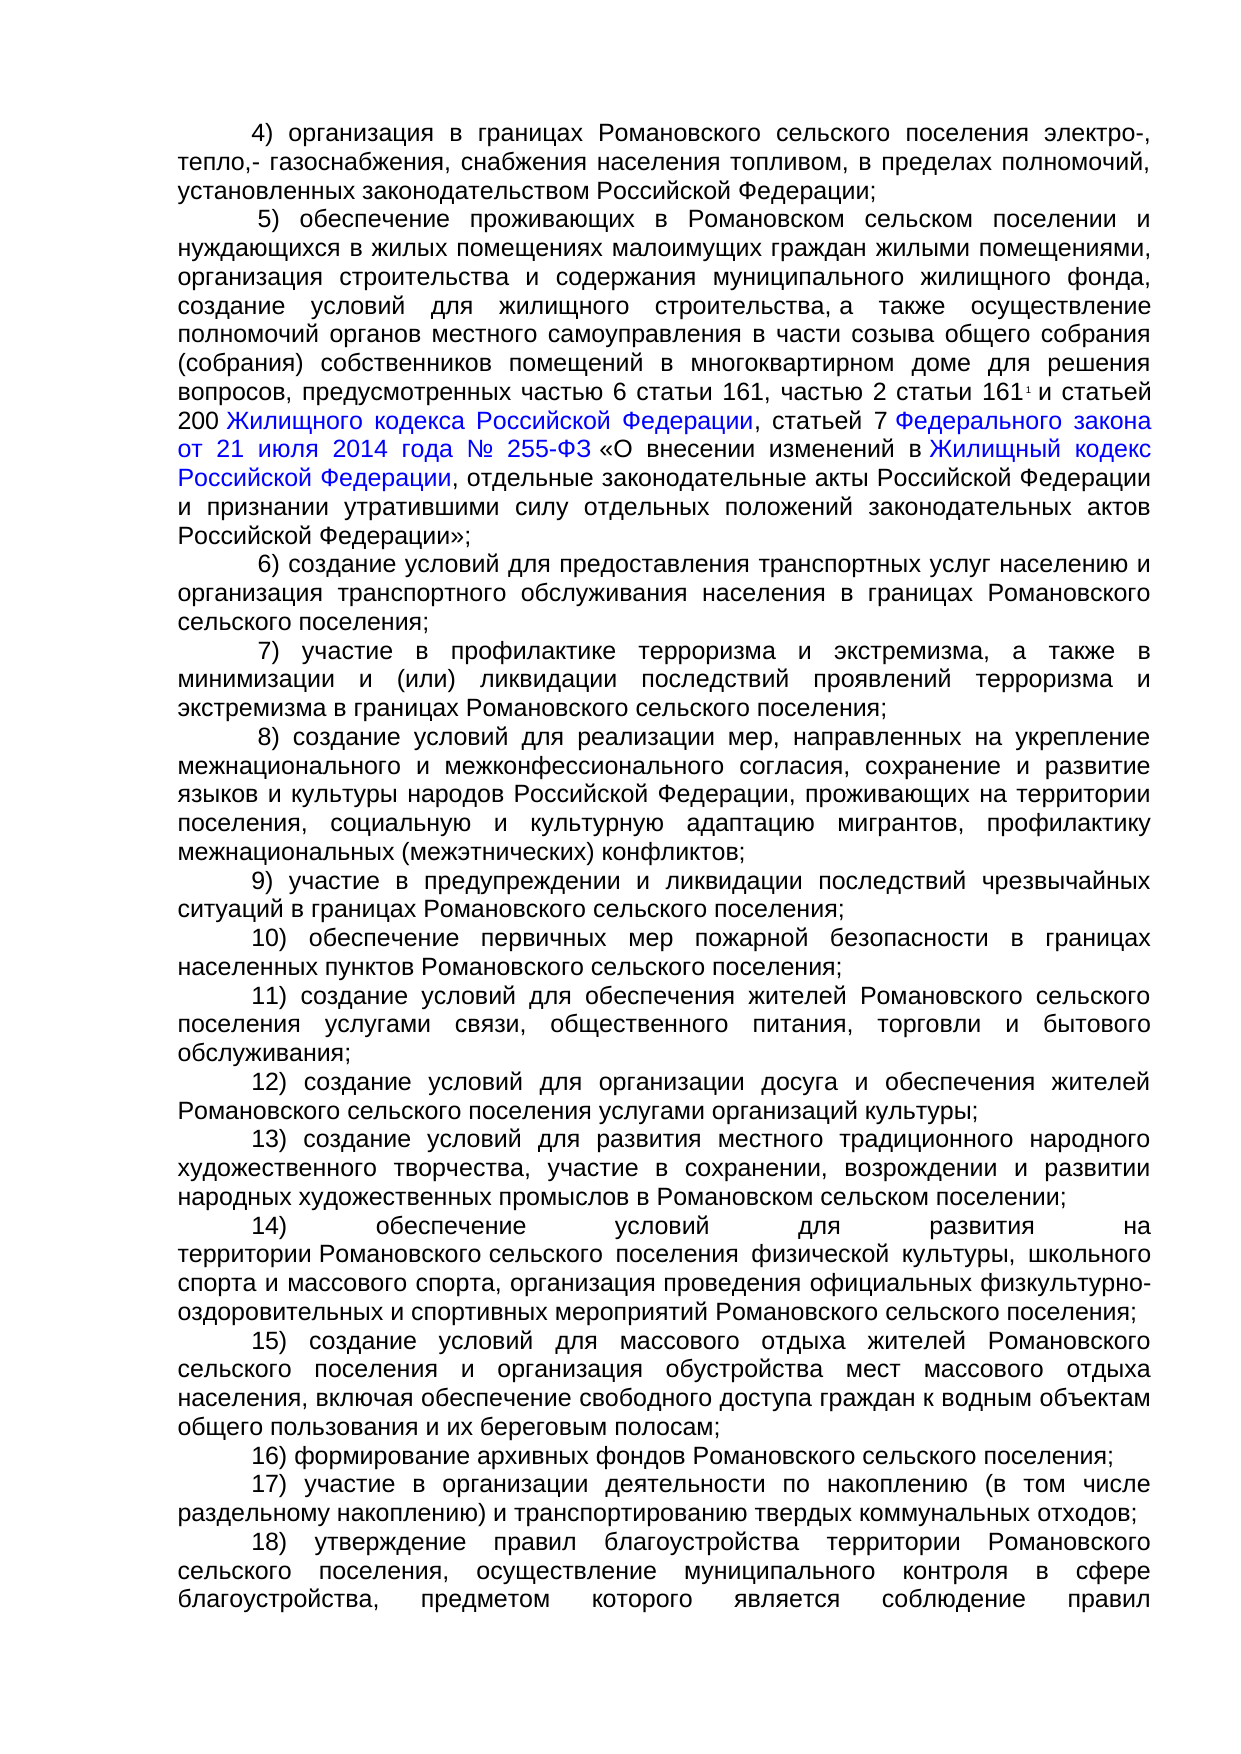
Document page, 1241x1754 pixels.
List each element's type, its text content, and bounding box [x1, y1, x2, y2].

text 15) создание условий для массового отдыха жителей Романовского сельского поселения и организация обустройства мест массового отдыха населения, включая обеспечение свободного доступа граждан к водным объектам общего пользования и их береговым полосам; [177, 1326, 1152, 1441]
text 6) создание условий для предоставления транспортных услуг населению и организация транспортного обслуживания населения в границах Романовского сельского поселения; [177, 549, 1152, 636]
text 8) создание условий для реализации мер, направленных на укрепление межнационального и межконфессионального согласия, сохранение и развитие языков и культуры народов Российской Федерации, проживающих на территории поселения, социальную и культурную адаптацию мигрантов, профилактику межнациональных (межэтнических) конфликтов; [177, 722, 1152, 866]
text 4) организация в границах Романовского сельского поселения электро-, тепло,- газоснабжения, снабжения населения топливом, в пределах полномочий, установленных законодательством Российской Федерации; [177, 118, 1152, 204]
text 10) обеспечение первичных мер пожарной безопасности в границах населенных пунктов Романовского сельского поселения; [177, 923, 1152, 981]
text 12) создание условий для организации досуга и обеспечения жителей Романовского сельского поселения услугами организаций культуры; [177, 1067, 1152, 1124]
text 7) участие в профилактике терроризма и экстремизма, а также в минимизации и (или) ликвидации последствий проявлений терроризма и экстремизма в границах Романовского сельского поселения; [177, 636, 1152, 722]
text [177, 1527, 1152, 1613]
text 11) создание условий для обеспечения жителей Романовского сельского поселения услугами связи, общественного питания, торговли и бытового обслуживания; [177, 981, 1152, 1067]
text 16) формирование архивных фондов Романовского сельского поселения; [177, 1441, 1152, 1469]
text 5) обеспечение проживающих в Романовском сельском поселении и нуждающихся в жилых помещениях малоимущих граждан жилыми помещениями, организация строительства и содержания муниципального жилищного фонда, создание условий для жилищного строительства, а также осуществление полномочий органов местного самоуправления в части созыва общего собрания (собрания) собственников помещений в многоквартирном доме для решения вопросов, предусмотренных частью 6 статьи 161, частью 2 статьи 1611 и статьей 200 Жилищного кодекса Российской Федерации, статьей 7 Федерального закона от 21 июля 2014 года № 255-ФЗ «О внесении изменений в Жилищный кодекс Российской Федерации, отдельные законодательные акты Российской Федерации и признании утратившими силу отдельных положений законодательных актов Российской Федерации»; [177, 204, 1152, 549]
text 17) участие в организации деятельности по накоплению (в том числе раздельному накоплению) и транспортированию твердых коммунальных отходов; [177, 1469, 1152, 1527]
text 13) создание условий для развития местного традиционного народного художественного творчества, участие в сохранении, возрождении и развитии народных художественных промыслов в Романовском сельском поселении; [177, 1124, 1152, 1211]
text 14) обеспечение условий для развития на территории Романовского сельского поселения физической культуры, школьного спорта и массового спорта, организация проведения официальных физкультурно-оздоровительных и спортивных мероприятий Романовского сельского поселения; [177, 1211, 1152, 1326]
text 9) участие в предупреждении и ликвидации последствий чрезвычайных ситуаций в границах Романовского сельского поселения; [177, 866, 1152, 923]
